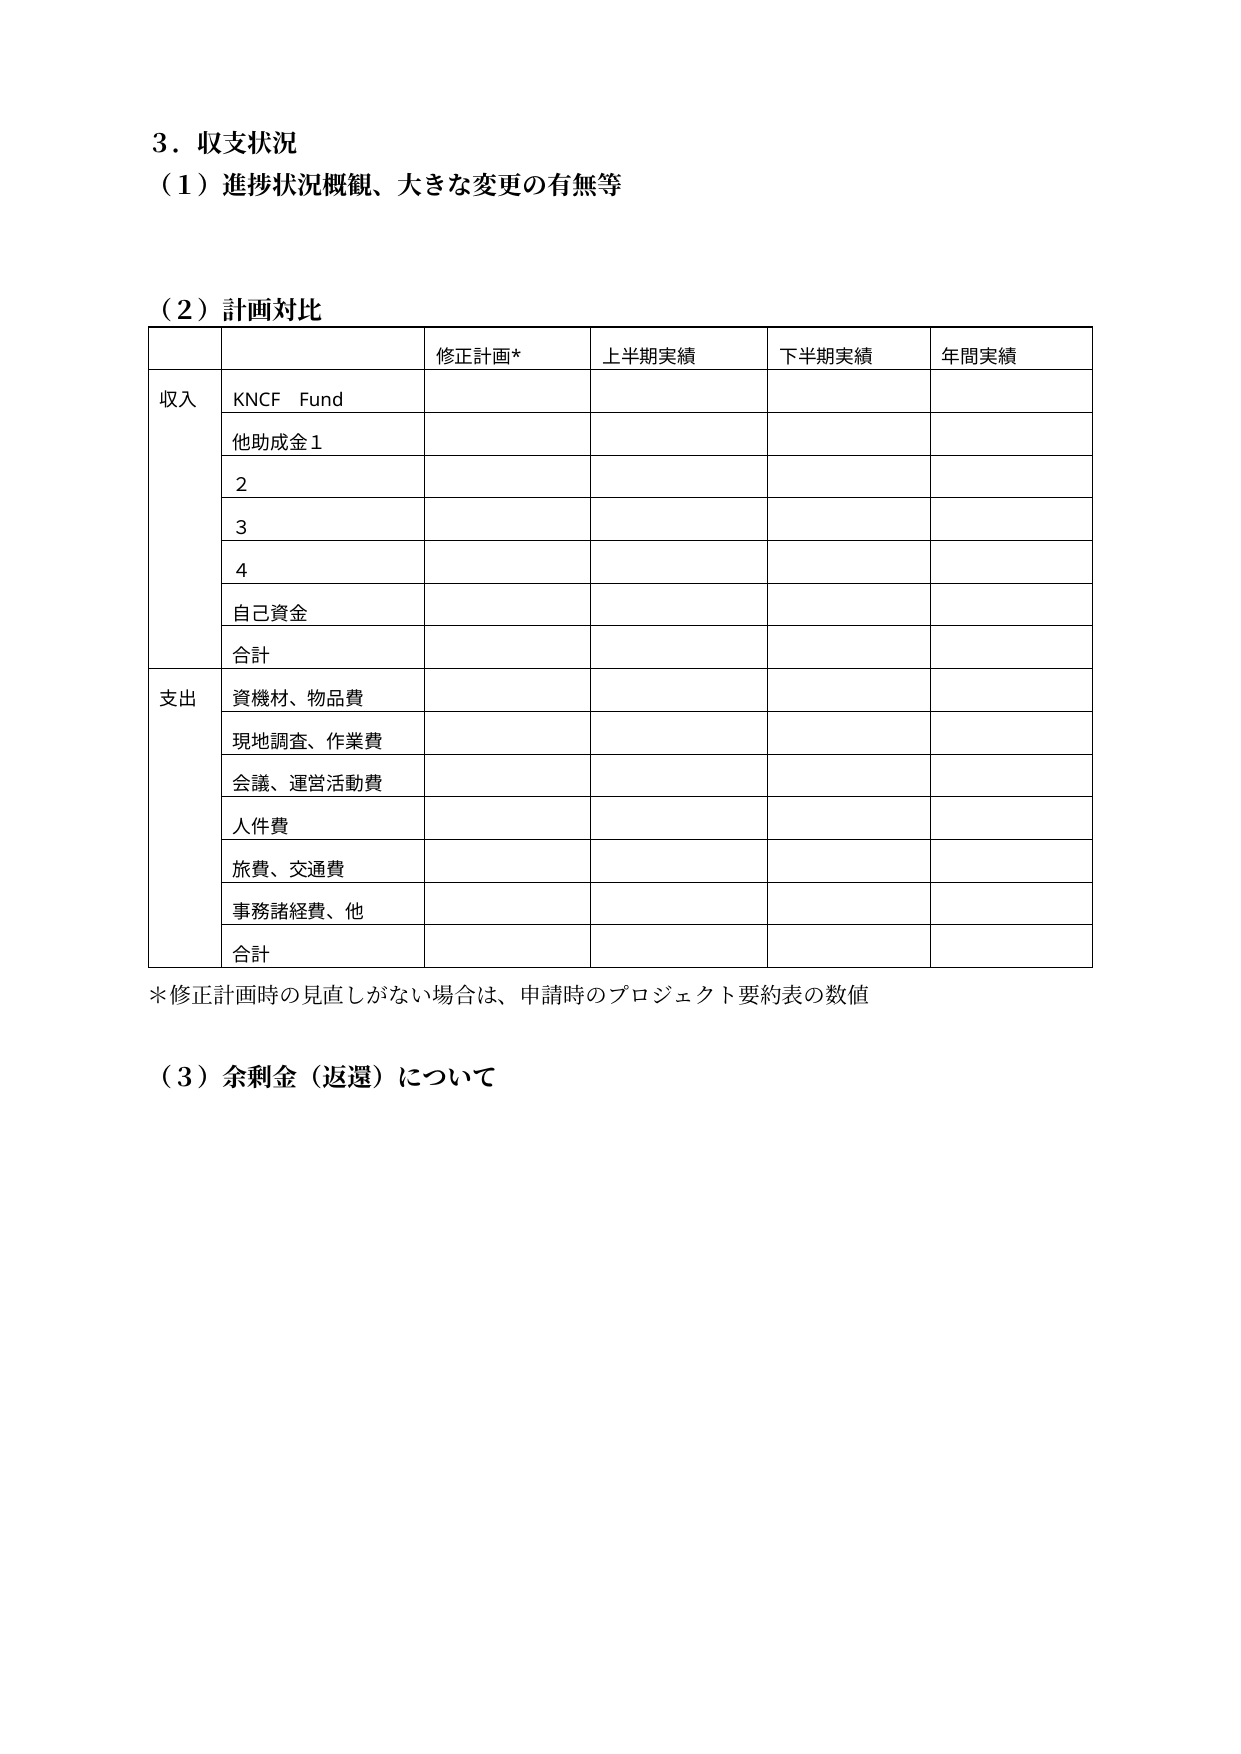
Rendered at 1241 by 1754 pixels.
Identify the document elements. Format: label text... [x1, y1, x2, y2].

table_cell [931, 755, 1092, 796]
table_cell [425, 840, 590, 882]
table_header 下半期実績 [768, 328, 930, 369]
text ３．収支状況 [148, 118, 1092, 160]
table_cell [931, 584, 1092, 625]
table_cell [768, 541, 930, 583]
table_cell 人件費 [222, 797, 424, 839]
table_cell [931, 413, 1092, 454]
text （３）余剰金（返還）について [148, 1051, 1092, 1093]
table_cell [768, 498, 930, 540]
table_cell KNCF Fund [222, 370, 424, 412]
table_cell [591, 541, 767, 583]
table_cell [425, 456, 590, 497]
table_cell [591, 755, 767, 796]
table_cell [768, 755, 930, 796]
table_cell [931, 456, 1092, 497]
table_cell [931, 797, 1092, 839]
table_cell [591, 840, 767, 882]
table_cell [591, 584, 767, 625]
table_cell [931, 669, 1092, 711]
table_cell 事務諸経費、他 [222, 883, 424, 924]
table_cell [591, 626, 767, 668]
table_header [222, 328, 424, 369]
table_cell [425, 925, 590, 967]
table_cell 旅費、交通費 [222, 840, 424, 882]
table_cell [931, 925, 1092, 967]
table_cell [425, 413, 590, 454]
table_cell [931, 840, 1092, 882]
text （１）進捗状況概観、大きな変更の有無等 [148, 160, 1092, 201]
table_cell ２ [222, 456, 424, 497]
table_cell [591, 883, 767, 924]
table_cell [591, 413, 767, 454]
table_cell [931, 712, 1092, 753]
table_cell ３ [222, 498, 424, 540]
table_cell 会議、運営活動費 [222, 755, 424, 796]
table_cell 合計 [222, 626, 424, 668]
table_cell [425, 370, 590, 412]
table_cell [425, 498, 590, 540]
table_cell [425, 626, 590, 668]
table_cell [591, 712, 767, 753]
table_cell [768, 413, 930, 454]
table_cell [591, 669, 767, 711]
table_cell 他助成金１ [222, 413, 424, 454]
table_cell 収入 [149, 370, 221, 668]
table_cell [931, 370, 1092, 412]
table_cell [591, 456, 767, 497]
table_header 年間実績 [931, 328, 1092, 369]
table_cell [768, 370, 930, 412]
table_cell [768, 840, 930, 882]
table_cell [768, 925, 930, 967]
table_cell ４ [222, 541, 424, 583]
table_cell [931, 626, 1092, 668]
table_cell 資機材、物品費 [222, 669, 424, 711]
table_cell [768, 712, 930, 753]
table_header 修正計画* [425, 328, 590, 369]
table_cell [768, 669, 930, 711]
table_cell [931, 883, 1092, 924]
table_cell [425, 669, 590, 711]
table_header 上半期実績 [591, 328, 767, 369]
table_cell 自己資金 [222, 584, 424, 625]
table_cell [768, 584, 930, 625]
table_cell [931, 498, 1092, 540]
table_cell [591, 498, 767, 540]
table_cell [591, 925, 767, 967]
text ＊修正計画時の見直しがない場合は、申請時のプロジェクト要約表の数値 [148, 968, 1092, 1010]
table_cell [425, 712, 590, 753]
table_cell 合計 [222, 925, 424, 967]
table_cell 現地調査、作業費 [222, 712, 424, 753]
table_cell [768, 797, 930, 839]
table_cell [931, 541, 1092, 583]
table_cell [768, 456, 930, 497]
table_cell [591, 797, 767, 839]
table_cell [591, 370, 767, 412]
text （２）計画対比 [148, 285, 1092, 326]
table_cell [768, 883, 930, 924]
table_cell [768, 626, 930, 668]
table_header [149, 328, 221, 369]
table_cell [425, 883, 590, 924]
table_cell [425, 541, 590, 583]
table_cell [425, 755, 590, 796]
table_cell [425, 797, 590, 839]
table_cell [425, 584, 590, 625]
table_cell 支出 [149, 669, 221, 967]
